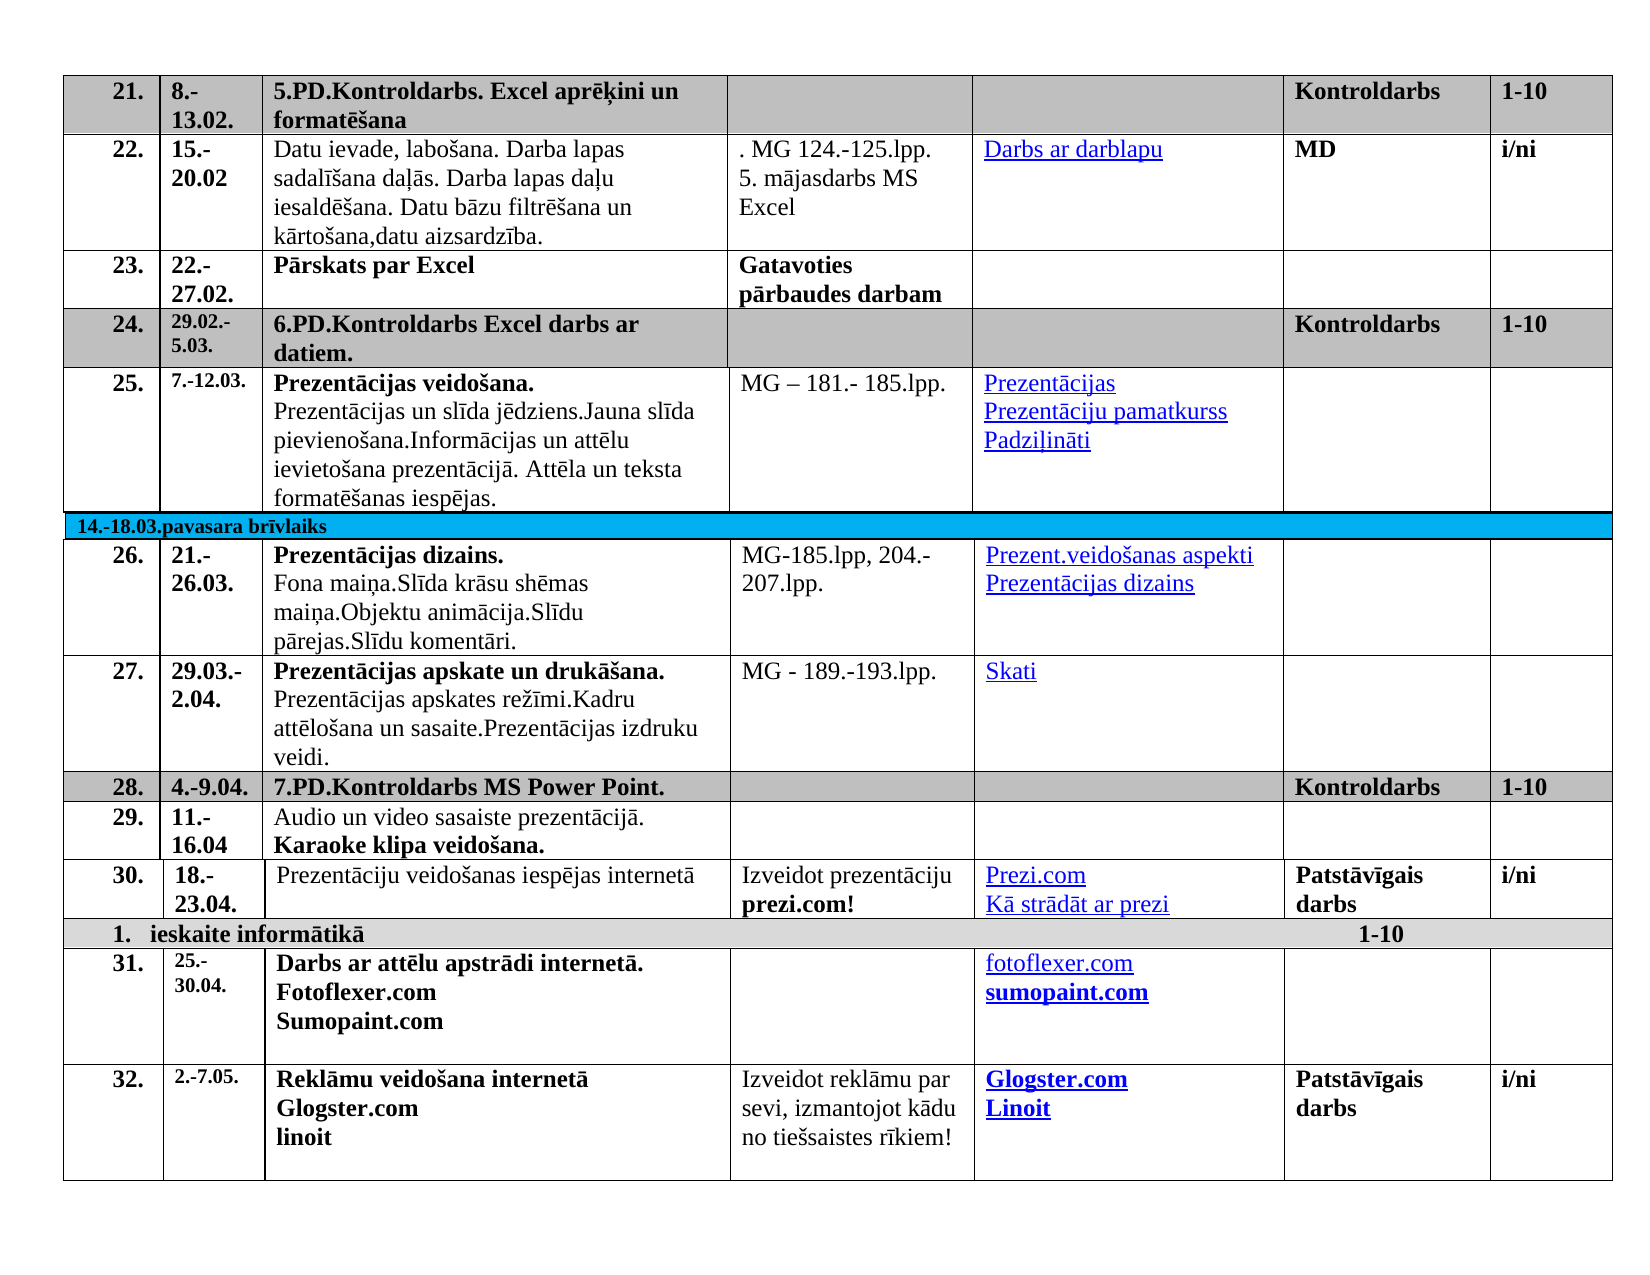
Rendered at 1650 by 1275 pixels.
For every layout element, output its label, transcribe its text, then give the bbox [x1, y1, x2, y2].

table_cell [64, 135, 159, 249]
table_cell fotoflexer.com sumopaint.com [975, 949, 1284, 1063]
table_cell i/ni [1491, 860, 1612, 918]
table_cell [1284, 251, 1490, 308]
table_header 21.-26.03. [161, 540, 262, 655]
table_cell MG - 189.-193.lpp. [731, 656, 974, 771]
table_cell 7.-12.03. [161, 368, 262, 511]
table_cell Kontroldarbs [1284, 309, 1490, 367]
table_cell 18.-23.04. [164, 860, 264, 918]
table_header MG-185.lpp, 204.-207.lpp. [731, 540, 974, 655]
table_cell i/ni [1491, 1065, 1612, 1179]
table_cell [64, 368, 159, 511]
table_cell [973, 251, 1283, 308]
table_cell [1491, 802, 1612, 859]
table_cell 25.-30.04. [164, 949, 264, 1063]
table_cell 11.-16.04 [161, 802, 262, 859]
table_cell [64, 772, 159, 801]
table_cell [1491, 656, 1612, 771]
table_cell 6.PD.Kontroldarbs Excel darbs ar datiem. [263, 309, 727, 367]
table_header Prezent.veidošanas aspekti Prezentācijas dizains [975, 540, 1283, 655]
table_cell Darbs ar darblapu [973, 135, 1283, 249]
table_cell [1491, 251, 1612, 308]
table_cell 4.-9.04. [161, 772, 262, 801]
table_cell [64, 309, 159, 367]
table_cell . MG 124.-125.lpp. 5. mājasdarbs MS Excel [728, 135, 972, 249]
table_cell Gatavoties pārbaudes darbam [728, 251, 972, 308]
table_cell [731, 772, 974, 801]
table_cell [728, 309, 972, 367]
table_cell 8.-13.02. [161, 76, 262, 133]
table_cell [973, 309, 1283, 367]
table_cell 29.02.- 5.03. [161, 309, 262, 367]
table_cell [1284, 802, 1490, 859]
table_cell 22.-27.02. [161, 251, 262, 308]
table_cell Datu ievade, labošana. Darba lapas sadalīšana daļās. Darba lapas daļu iesaldēšana. Datu bāzu filtrēšana un kārtošana,datu aizsardzība. [263, 135, 727, 249]
table_cell Prezentācijas apskate un drukāšana. Prezentācijas apskates režīmi.Kadru attēlošana un sasaite.Prezentācijas izdruku veidi. [263, 656, 730, 771]
table_cell 5.PD.Kontroldarbs. Excel aprēķini un formatēšana [263, 76, 727, 133]
table_header [64, 540, 159, 655]
table_cell [731, 802, 974, 859]
table_cell Prezentācijas veidošana. Prezentācijas un slīda jēdziens.Jauna slīda pievienošana.Informācijas un attēlu ievietošana prezentācijā. Attēla un teksta formatēšanas iespējas. [263, 368, 729, 511]
table_cell [973, 76, 1283, 133]
table_cell Izveidot prezentāciju prezi.com! [731, 860, 974, 918]
table_cell [1284, 656, 1490, 771]
table_cell MD [1284, 135, 1490, 249]
table_cell 2.-7.05. [164, 1065, 264, 1179]
table_cell Prezentācijas Prezentāciju pamatkurss Padziļināti [973, 368, 1283, 511]
table_cell [64, 860, 163, 918]
table_cell [728, 76, 972, 133]
table_cell [64, 802, 159, 859]
table_cell 29.03.-2.04. [161, 656, 262, 771]
table_cell [731, 949, 974, 1063]
table_cell [1491, 949, 1612, 1063]
table_cell Darbs ar attēlu apstrādi internetā. Fotoflexer.com Sumopaint.com [266, 949, 730, 1063]
table_cell MG – 181.- 185.lpp. [730, 368, 972, 511]
table_cell 1-10 [1491, 772, 1612, 801]
table_cell 1-10 [1491, 76, 1612, 133]
table_cell ieskaite informātikā 1-10 [64, 919, 1612, 947]
table_cell Glogster.com Linoit [975, 1065, 1284, 1179]
table_cell Skati [975, 656, 1283, 771]
table_cell Izveidot reklāmu par sevi, izmantojot kādu no tiešsaistes rīkiem! [731, 1065, 974, 1179]
table_cell [1284, 368, 1490, 511]
table_cell Prezentāciju veidošanas iespējas internetā [266, 860, 730, 918]
table_cell [64, 1065, 163, 1179]
table_cell [64, 949, 163, 1063]
table_cell Reklāmu veidošana internetā Glogster.com linoit [266, 1065, 730, 1179]
table_cell 15.-20.02 [161, 135, 262, 249]
table_cell Patstāvīgais darbs [1285, 860, 1490, 918]
table_cell [64, 251, 159, 308]
table_cell i/ni [1491, 135, 1612, 249]
table_cell Kontroldarbs [1284, 76, 1490, 133]
table_cell [64, 76, 159, 133]
table_cell [975, 802, 1283, 859]
table_cell [64, 656, 159, 771]
table_cell [1285, 949, 1490, 1063]
table_header [1491, 540, 1612, 655]
table_cell Pārskats par Excel [263, 251, 727, 308]
table_header 14.-18.03.pavasara brīvlaiks [66, 514, 1612, 538]
table_cell Kontroldarbs [1284, 772, 1490, 801]
table_cell Patstāvīgais darbs [1285, 1065, 1490, 1179]
table_header Prezentācijas dizains. Fona maiņa.Slīda krāsu shēmas maiņa.Objektu animācija.Slīdu pārejas.Slīdu komentāri. [263, 540, 730, 655]
table_cell [1491, 368, 1612, 511]
table_header [1284, 540, 1490, 655]
table_cell 1-10 [1491, 309, 1612, 367]
table_cell Prezi.com Kā strādāt ar prezi [975, 860, 1284, 918]
table_cell 7.PD.Kontroldarbs MS Power Point. [263, 772, 730, 801]
table_cell Audio un video sasaiste prezentācijā. Karaoke klipa veidošana. [263, 802, 730, 859]
table_cell [975, 772, 1283, 801]
